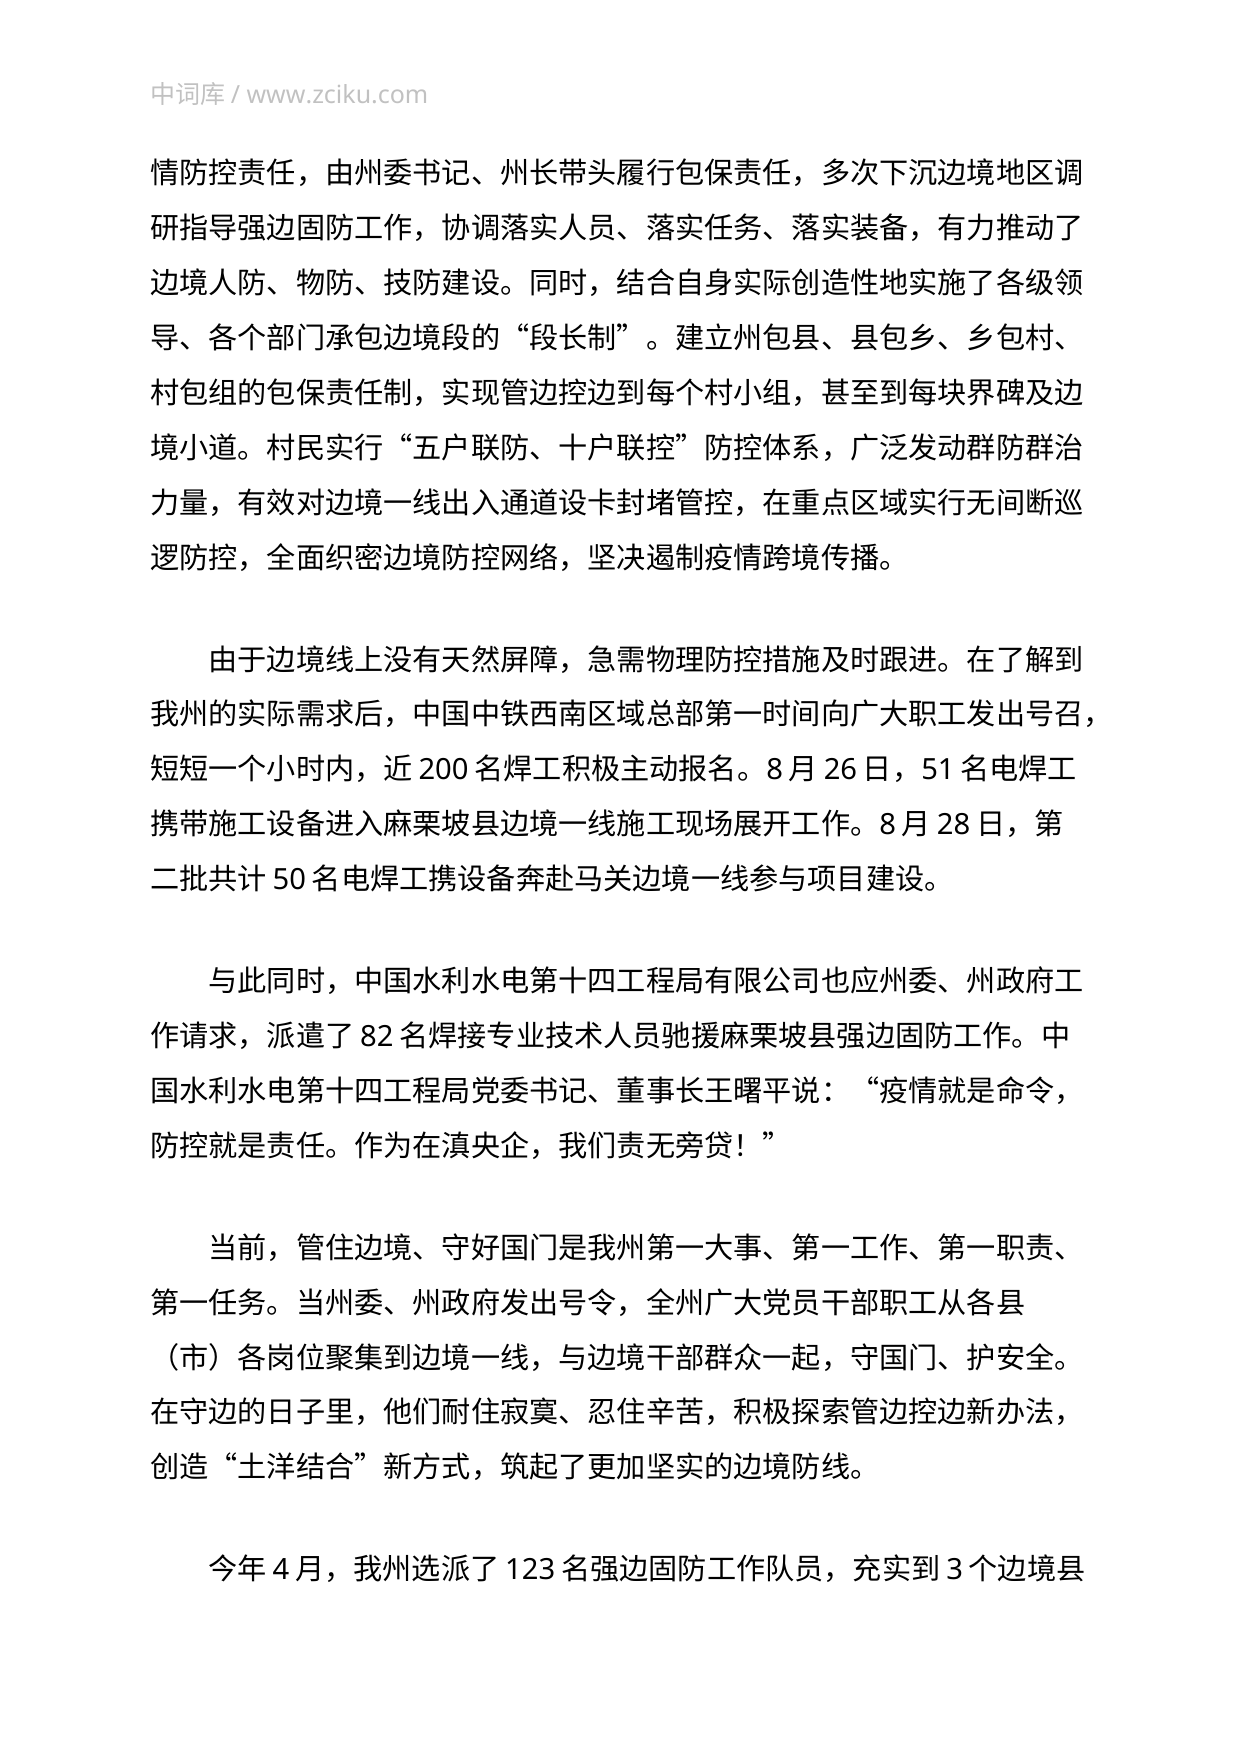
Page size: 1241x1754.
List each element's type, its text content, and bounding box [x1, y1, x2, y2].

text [150, 1546, 1090, 1588]
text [150, 150, 1090, 577]
text 由于边境线上没有天然屏障，急需物理防控措施及时跟进。在了解到我州的实际需求后，中国中铁西南区域总部第一时间向广大职工发出号召，短短一个小时内，近200名焊工积极主动报名。8月26日，51名电焊工携带施工设备进入麻栗坡县边境一线施工现场展开工作。8月28日，第二批共计50名电焊工携设备奔赴马关边境一线参与项目建设。 [150, 636, 1090, 898]
text 当前，管住边境、守好国门是我州第一大事、第一工作、第一职责、第一任务。当州委、州政府发出号令，全州广大党员干部职工从各县（市）各岗位聚集到边境一线，与边境干部群众一起，守国门、护安全。在守边的日子里，他们耐住寂寞、忍住辛苦，积极探索管边控边新办法，创造“土洋结合”新方式，筑起了更加坚实的边境防线。 [150, 1224, 1090, 1486]
text 与此同时，中国水利水电第十四工程局有限公司也应州委、州政府工作请求，派遣了82名焊接专业技术人员驰援麻栗坡县强边固防工作。中国水利水电第十四工程局党委书记、董事长王曙平说：“疫情就是命令，防控就是责任。作为在滇央企，我们责无旁贷！” [150, 958, 1090, 1165]
